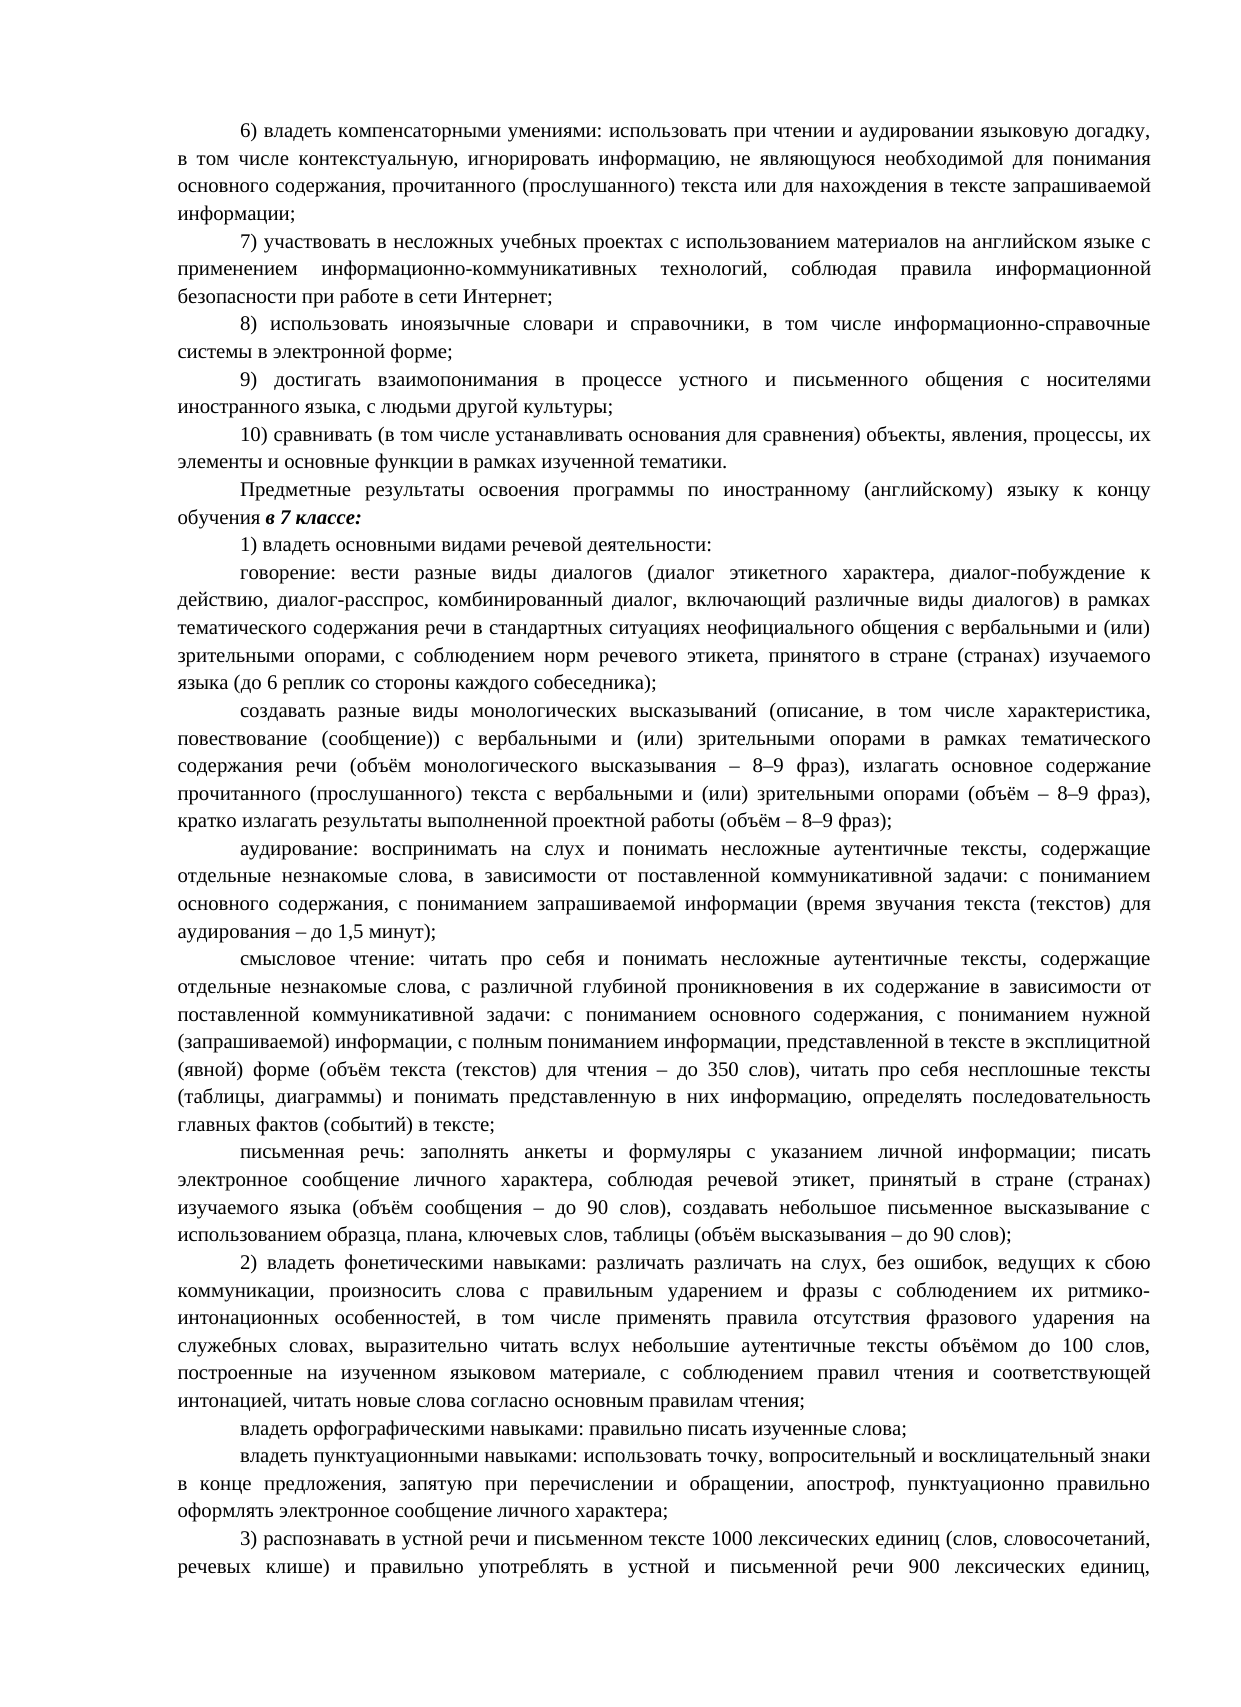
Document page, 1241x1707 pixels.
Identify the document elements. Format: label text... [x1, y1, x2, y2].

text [177, 1526, 1152, 1578]
text владеть орфографическими навыками: правильно писать изученные слова; [177, 1416, 1152, 1439]
text владеть пунктуационными навыками: использовать точку, вопросительный и восклицательный знаки в конце предложения, запятую при перечислении и обращении, апостроф, пунктуационно правильно оформлять электронное сообщение личного характера; [177, 1443, 1152, 1522]
text 6) владеть компенсаторными умениями: использовать при чтении и аудировании языковую догадку, в том числе контекстуальную, игнорировать информацию, не являющуюся необходимой для понимания основного содержания, прочитанного (прослушанного) текста или для нахождения в тексте запрашиваемой информации; [177, 118, 1152, 225]
text 9) достигать взаимопонимания в процессе устного и письменного общения с носителями иностранного языка, с людьми другой культуры; [177, 367, 1152, 418]
text Предметные результаты освоения программы по иностранному (английскому) языку к концу обучения в 7 классе: [177, 477, 1152, 529]
text письменная речь: заполнять анкеты и формуляры с указанием личной информации; писать электронное сообщение личного характера, соблюдая речевой этикет, принятый в стране (странах) изучаемого языка (объём сообщения – до 90 слов), создавать небольшое письменное высказывание с использованием образца, плана, ключевых слов, таблицы (объём высказывания – до 90 слов); [177, 1139, 1152, 1246]
text 10) сравнивать (в том числе устанавливать основания для сравнения) объекты, явления, процессы, их элементы и основные функции в рамках изученной тематики. [177, 422, 1152, 473]
text смысловое чтение: читать про себя и понимать несложные аутентичные тексты, содержащие отдельные незнакомые слова, с различной глубиной проникновения в их содержание в зависимости от поставленной коммуникативной задачи: с пониманием основного содержания, с пониманием нужной (запрашиваемой) информации, с полным пониманием информации, представленной в тексте в эксплицитной (явной) форме (объём текста (текстов) для чтения – до 350 слов), читать про себя несплошные тексты (таблицы, диаграммы) и понимать представленную в них информацию, определять последовательность главных фактов (событий) в тексте; [177, 946, 1152, 1136]
text говорение: вести разные виды диалогов (диалог этикетного характера, диалог-побуждение к действию, диалог-расспрос, комбинированный диалог, включающий различные виды диалогов) в рамках тематического содержания речи в стандартных ситуациях неофициального общения с вербальными и (или) зрительными опорами, с соблюдением норм речевого этикета, принятого в стране (странах) изучаемого языка (до 6 реплик со стороны каждого собеседника); [177, 560, 1152, 694]
text создавать разные виды монологических высказываний (описание, в том числе характеристика, повествование (сообщение)) с вербальными и (или) зрительными опорами в рамках тематического содержания речи (объём монологического высказывания – 8–9 фраз), излагать основное содержание прочитанного (прослушанного) текста с вербальными и (или) зрительными опорами (объём – 8–9 фраз), кратко излагать результаты выполненной проектной работы (объём – 8–9 фраз); [177, 698, 1152, 832]
text 8) использовать иноязычные словари и справочники, в том числе информационно-справочные системы в электронной форме; [177, 311, 1152, 363]
text 2) владеть фонетическими навыками: различать различать на слух, без ошибок, ведущих к сбою коммуникации, произносить слова с правильным ударением и фразы с соблюдением их ритмико-интонационных особенностей, в том числе применять правила отсутствия фразового ударения на служебных словах, выразительно читать вслух небольшие аутентичные тексты объёмом до 100 слов, построенные на изученном языковом материале, с соблюдением правил чтения и соответствующей интонацией, читать новые слова согласно основным правилам чтения; [177, 1250, 1152, 1412]
text 7) участвовать в несложных учебных проектах с использованием материалов на английском языке с применением информационно-коммуникативных технологий, соблюдая правила информационной безопасности при работе в сети Интернет; [177, 228, 1152, 308]
text аудирование: воспринимать на слух и понимать несложные аутентичные тексты, содержащие отдельные незнакомые слова, в зависимости от поставленной коммуникативной задачи: с пониманием основного содержания, с пониманием запрашиваемой информации (время звучания текста (текстов) для аудирования – до 1,5 минут); [177, 836, 1152, 943]
text 1) владеть основными видами речевой деятельности: [177, 532, 1152, 556]
